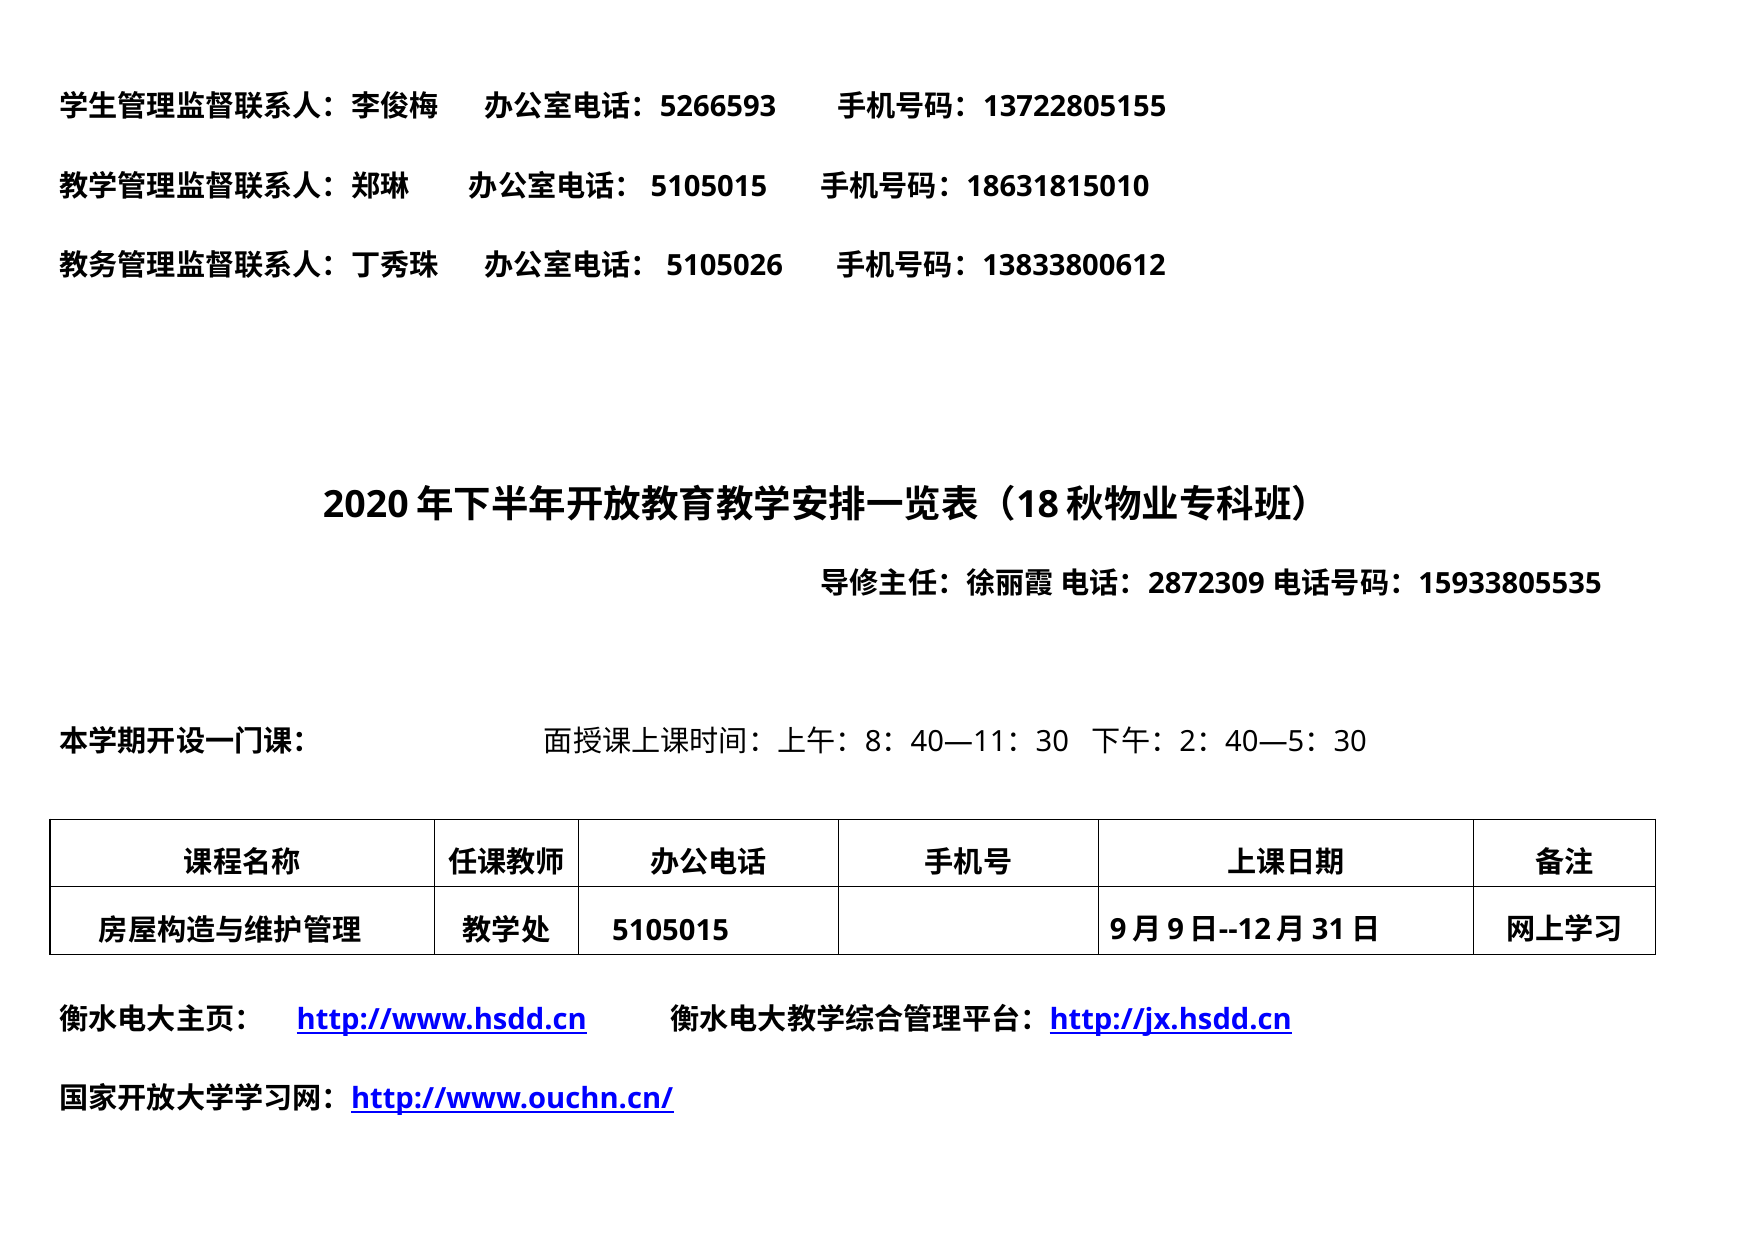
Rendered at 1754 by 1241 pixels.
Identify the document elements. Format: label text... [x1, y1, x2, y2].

text 衡水电大主页： http://www.hsdd.cn 衡水电大教学综合管理平台：http://jx.hsdd.cn [59, 818, 1695, 1057]
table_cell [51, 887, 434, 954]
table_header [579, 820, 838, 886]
text 2020年下半年开放教育教学安排一览表（18秋物业专科班） [59, 461, 1695, 541]
text 本学期开设一门课： 面授课上课时间：上午：8：40—11：30 下午：2：40—5：30 [59, 699, 1695, 779]
text 导修主任：徐丽霞 电话：2872309 电话号码：15933805535 [59, 541, 1695, 620]
text 教务管理监督联系人：丁秀珠 办公室电话： 5105026 手机号码：13833800612 [59, 223, 1695, 303]
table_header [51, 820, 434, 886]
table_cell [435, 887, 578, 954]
text 国家开放大学学习网：http://www.ouchn.cn/ [59, 1057, 1695, 1136]
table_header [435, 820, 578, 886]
text 教学管理监督联系人：郑琳 办公室电话： 5105015 手机号码：18631815010 [59, 144, 1695, 223]
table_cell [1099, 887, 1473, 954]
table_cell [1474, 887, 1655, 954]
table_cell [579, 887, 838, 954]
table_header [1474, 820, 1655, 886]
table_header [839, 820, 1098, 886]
text 学生管理监督联系人：李俊梅 办公室电话：5266593 手机号码：13722805155 [59, 64, 1695, 144]
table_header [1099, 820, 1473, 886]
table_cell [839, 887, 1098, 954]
